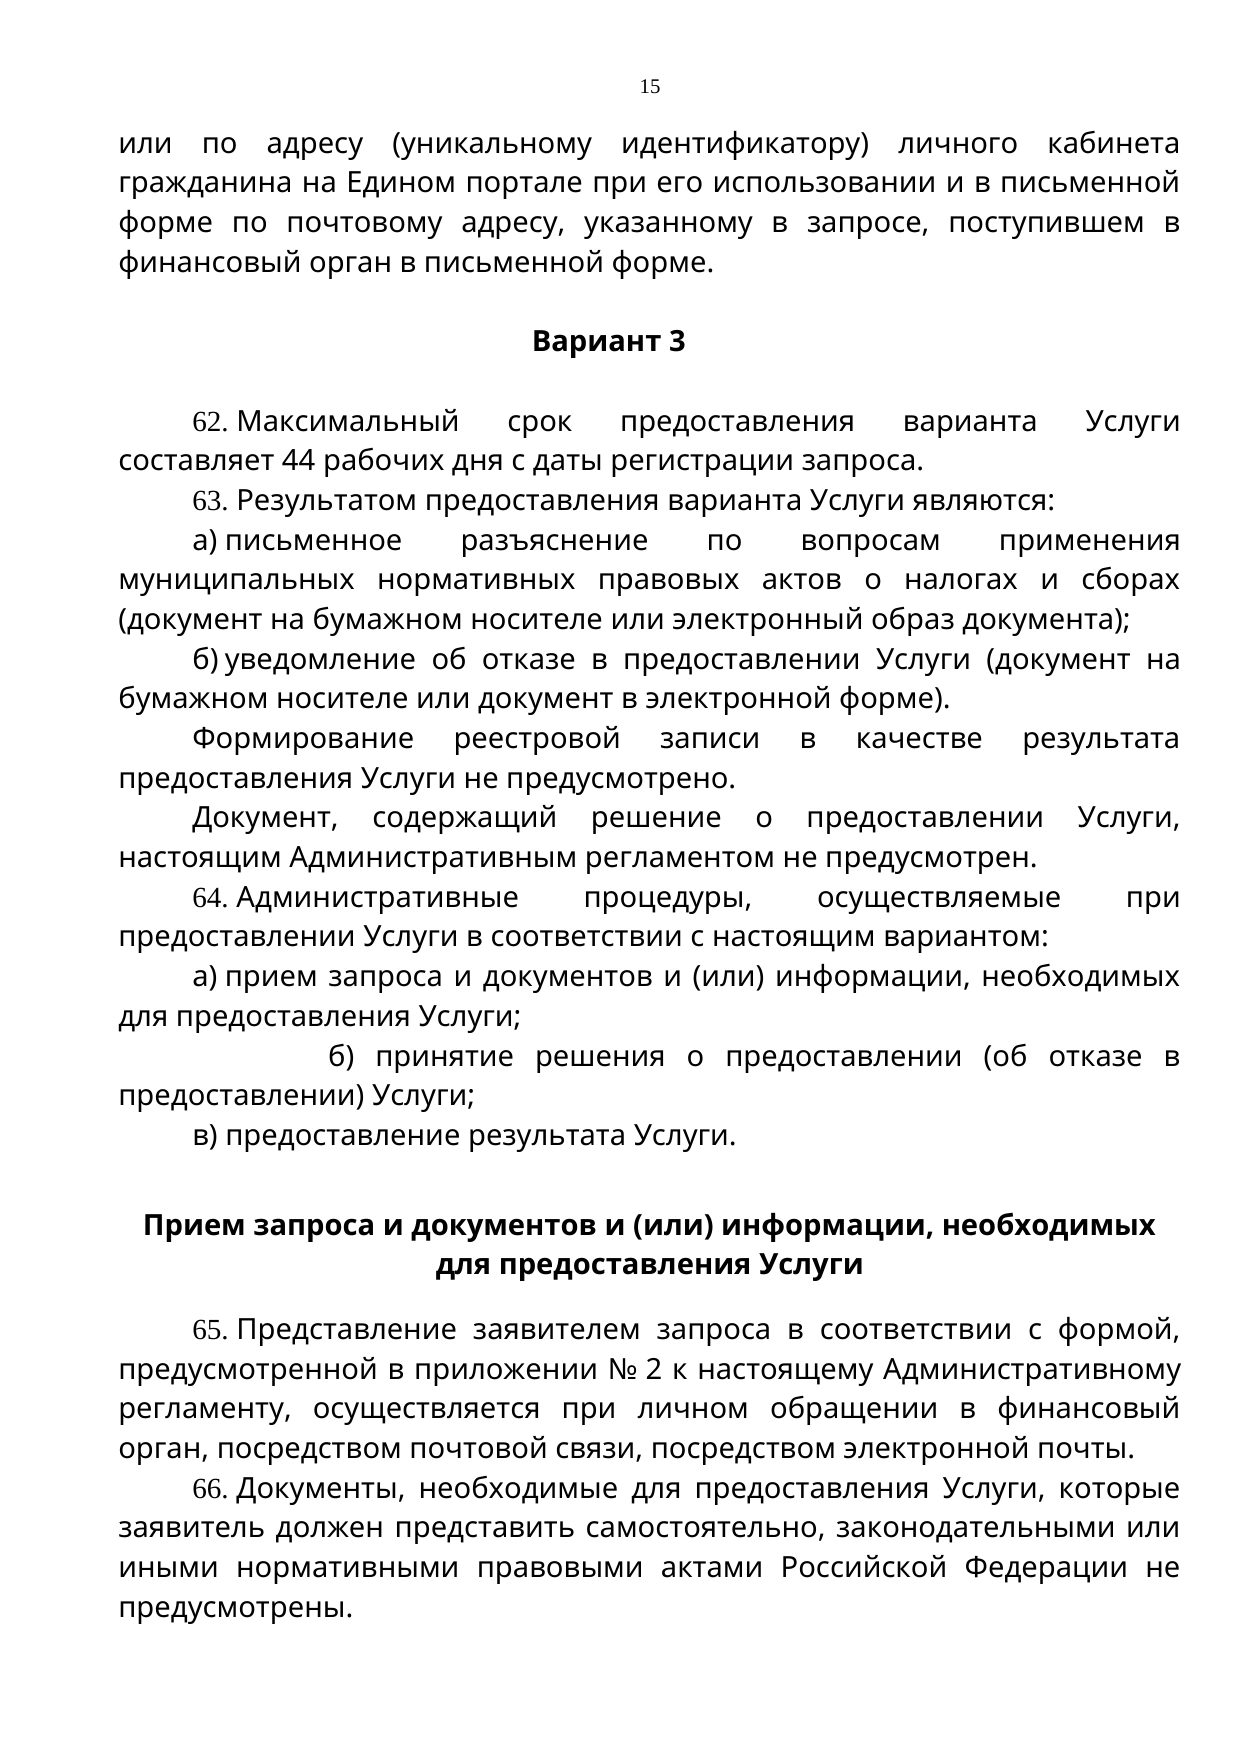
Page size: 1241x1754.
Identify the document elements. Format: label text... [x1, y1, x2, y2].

list Представление заявителем запроса в соответствии с формой, предусмотренной в приложении № 2 к настоящему Административному регламенту, осуществляется при личном обращении в финансовый орган, посредством почтовой связи, посредством электронной почты. [118, 1308, 1181, 1467]
text Документ, содержащий решение о предоставлении Услуги, настоящим Административным регламентом не предусмотрен. [118, 797, 1181, 876]
text Прием запроса и документов и (или) информации, необходимых для предоставления Услуги [118, 1204, 1181, 1283]
list Результатом предоставления варианта Услуги являются: [118, 479, 1181, 519]
text б) принятие решения о предоставлении (об отказе в предоставлении) Услуги; [118, 1035, 1181, 1114]
list Формирование реестровой записи в качестве результата предоставления Услуги не предусмотрено. [118, 717, 1181, 797]
list Документы, необходимые для предоставления Услуги, которые заявитель должен представить самостоятельно, законодательными или иными нормативными правовыми актами Российской Федерации не предусмотрены. [118, 1467, 1181, 1626]
list прием запроса и документов и (или) информации, необходимых для предоставления Услуги; [118, 955, 1181, 1035]
list Административные процедуры, осуществляемые при предоставлении Услуги в соответствии с настоящим вариантом: [118, 876, 1181, 955]
list уведомление об отказе в предоставлении Услуги (документ на бумажном носителе или документ в электронной форме). [118, 638, 1181, 717]
list письменное разъяснение по вопросам применения муниципальных нормативных правовых актов о налогах и сборах (документ на бумажном носителе или электронный образ документа); [118, 519, 1181, 638]
text в) предоставление результата Услуги. [192, 1114, 1181, 1154]
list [118, 122, 1181, 281]
list Максимальный срок предоставления варианта Услуги составляет 44 рабочих дня с даты регистрации запроса. [118, 400, 1181, 479]
